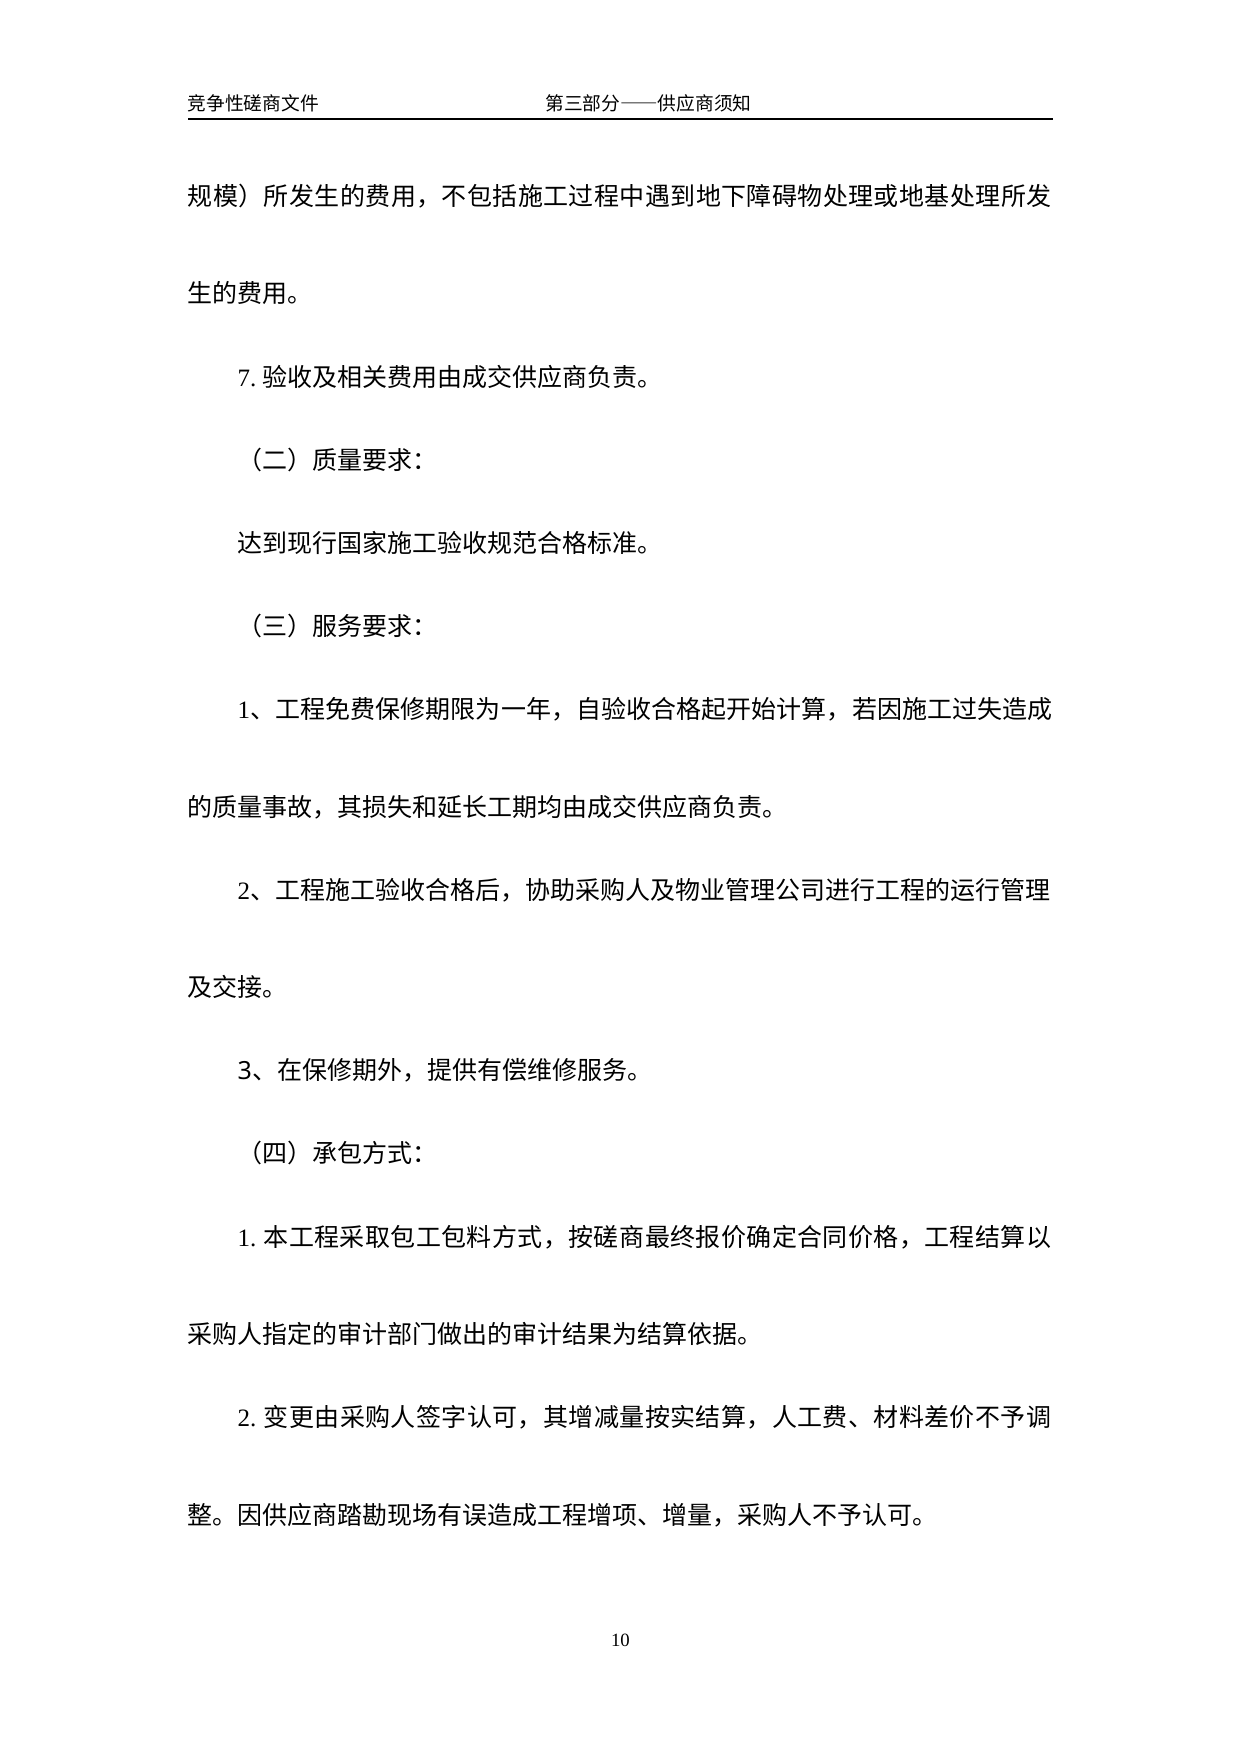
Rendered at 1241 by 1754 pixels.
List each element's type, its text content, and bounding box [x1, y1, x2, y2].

text 1、工程免费保修期限为一年，自验收合格起开始计算，若因施工过失造成的质量事故，其损失和延长工期均由成交供应商负责。 [187, 675, 1053, 838]
text （二）质量要求： [187, 426, 1053, 491]
text 3、在保修期外，提供有偿维修服务。 [187, 1036, 1053, 1101]
text 2. 变更由采购人签字认可，其增减量按实结算，人工费、材料差价不予调整。因供应商踏勘现场有误造成工程增项、增量，采购人不予认可。 [187, 1383, 1053, 1546]
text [187, 162, 1053, 324]
text 1. 本工程采取包工包料方式，按磋商最终报价确定合同价格，工程结算以采购人指定的审计部门做出的审计结果为结算依据。 [187, 1203, 1053, 1365]
text 2、工程施工验收合格后，协助采购人及物业管理公司进行工程的运行管理及交接。 [187, 856, 1053, 1018]
text 7. 验收及相关费用由成交供应商负责。 [187, 343, 1053, 408]
text 达到现行国家施工验收规范合格标准。 [187, 509, 1053, 574]
text （四）承包方式： [187, 1119, 1053, 1184]
text （三）服务要求： [187, 592, 1053, 657]
